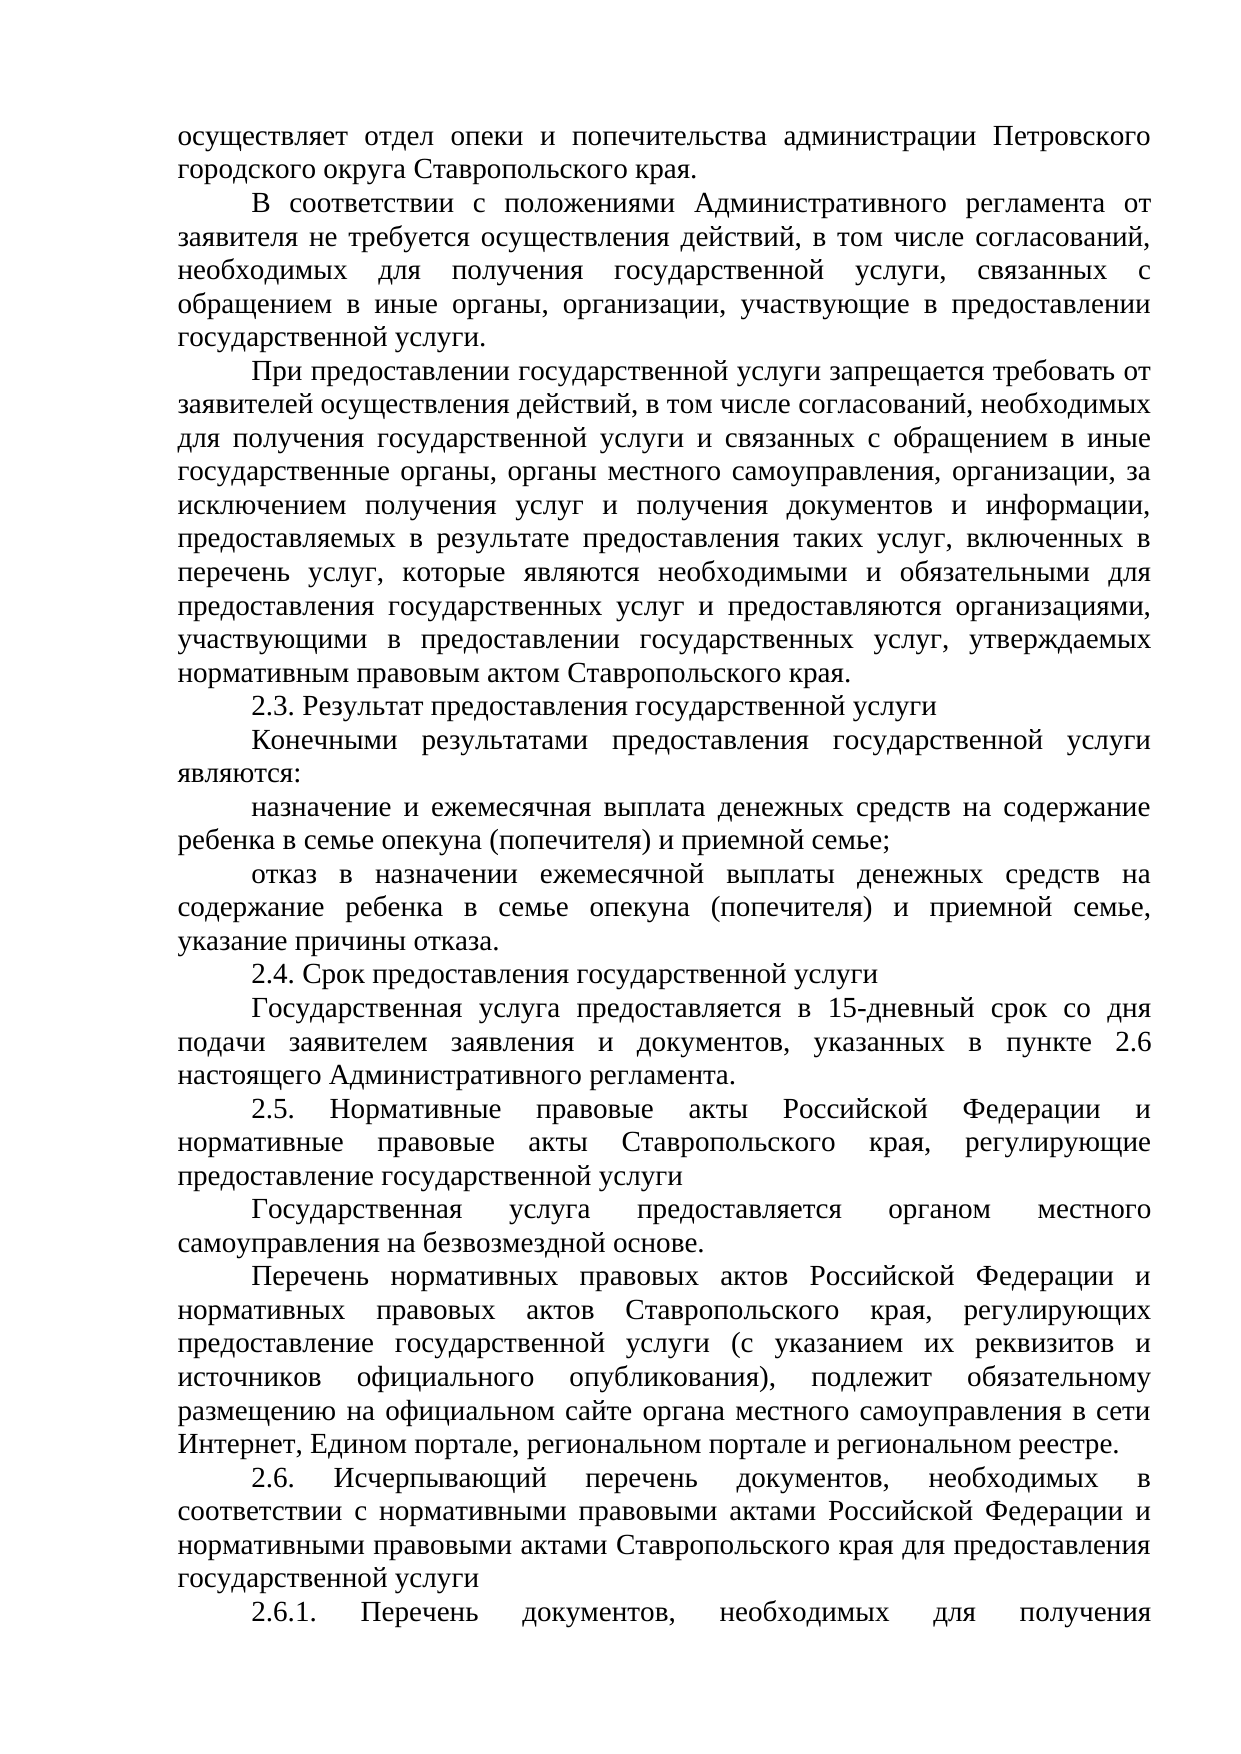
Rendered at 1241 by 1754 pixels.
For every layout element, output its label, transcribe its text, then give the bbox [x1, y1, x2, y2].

text отказ в назначении ежемесячной выплаты денежных средств на содержание ребенка в семье опекуна (попечителя) и приемной семье, указание причины отказа. [177, 856, 1152, 957]
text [177, 1594, 1152, 1627]
text Конечными результатами предоставления государственной услуги являются: [177, 722, 1152, 789]
title 2.5. Нормативные правовые акты Российской Федерации и нормативные правовые акты Ставропольского края, регулирующие предоставление государственной услуги [177, 1091, 1152, 1191]
title 2.4. Срок предоставления государственной услуги [177, 957, 1152, 990]
title 2.3. Результат предоставления государственной услуги [177, 688, 1152, 722]
text Государственная услуга предоставляется в 15-дневный срок со дня подачи заявителем заявления и документов, указанных в пункте 2.6 настоящего Административного регламента. [177, 990, 1152, 1091]
text Государственная услуга предоставляется органом местного самоуправления на безвозмездной основе. [177, 1191, 1152, 1258]
title 2.6. Исчерпывающий перечень документов, необходимых в соответствии с нормативными правовыми актами Российской Федерации и нормативными правовыми актами Ставропольского края для предоставления государственной услуги [177, 1460, 1152, 1594]
text Перечень нормативных правовых актов Российской Федерации и нормативных правовых актов Ставропольского края, регулирующих предоставление государственной услуги (с указанием их реквизитов и источников официального опубликования), подлежит обязательному размещению на официальном сайте органа местного самоуправления в сети Интернет, Едином портале, региональном портале и региональном реестре. [177, 1258, 1152, 1460]
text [177, 118, 1152, 185]
text назначение и ежемесячная выплата денежных средств на содержание ребенка в семье опекуна (попечителя) и приемной семье; [177, 789, 1152, 856]
text При предоставлении государственной услуги запрещается требовать от заявителей осуществления действий, в том числе согласований, необходимых для получения государственной услуги и связанных с обращением в иные государственные органы, органы местного самоуправления, организации, за исключением получения услуг и получения документов и информации, предоставляемых в результате предоставления таких услуг, включенных в перечень услуг, которые являются необходимыми и обязательными для предоставления государственных услуг и предоставляются организациями, участвующими в предоставлении государственных услуг, утверждаемых нормативным правовым актом Ставропольского края. [177, 353, 1152, 688]
text В соответствии с положениями Административного регламента от заявителя не требуется осуществления действий, в том числе согласований, необходимых для получения государственной услуги, связанных с обращением в иные органы, организации, участвующие в предоставлении государственной услуги. [177, 185, 1152, 353]
